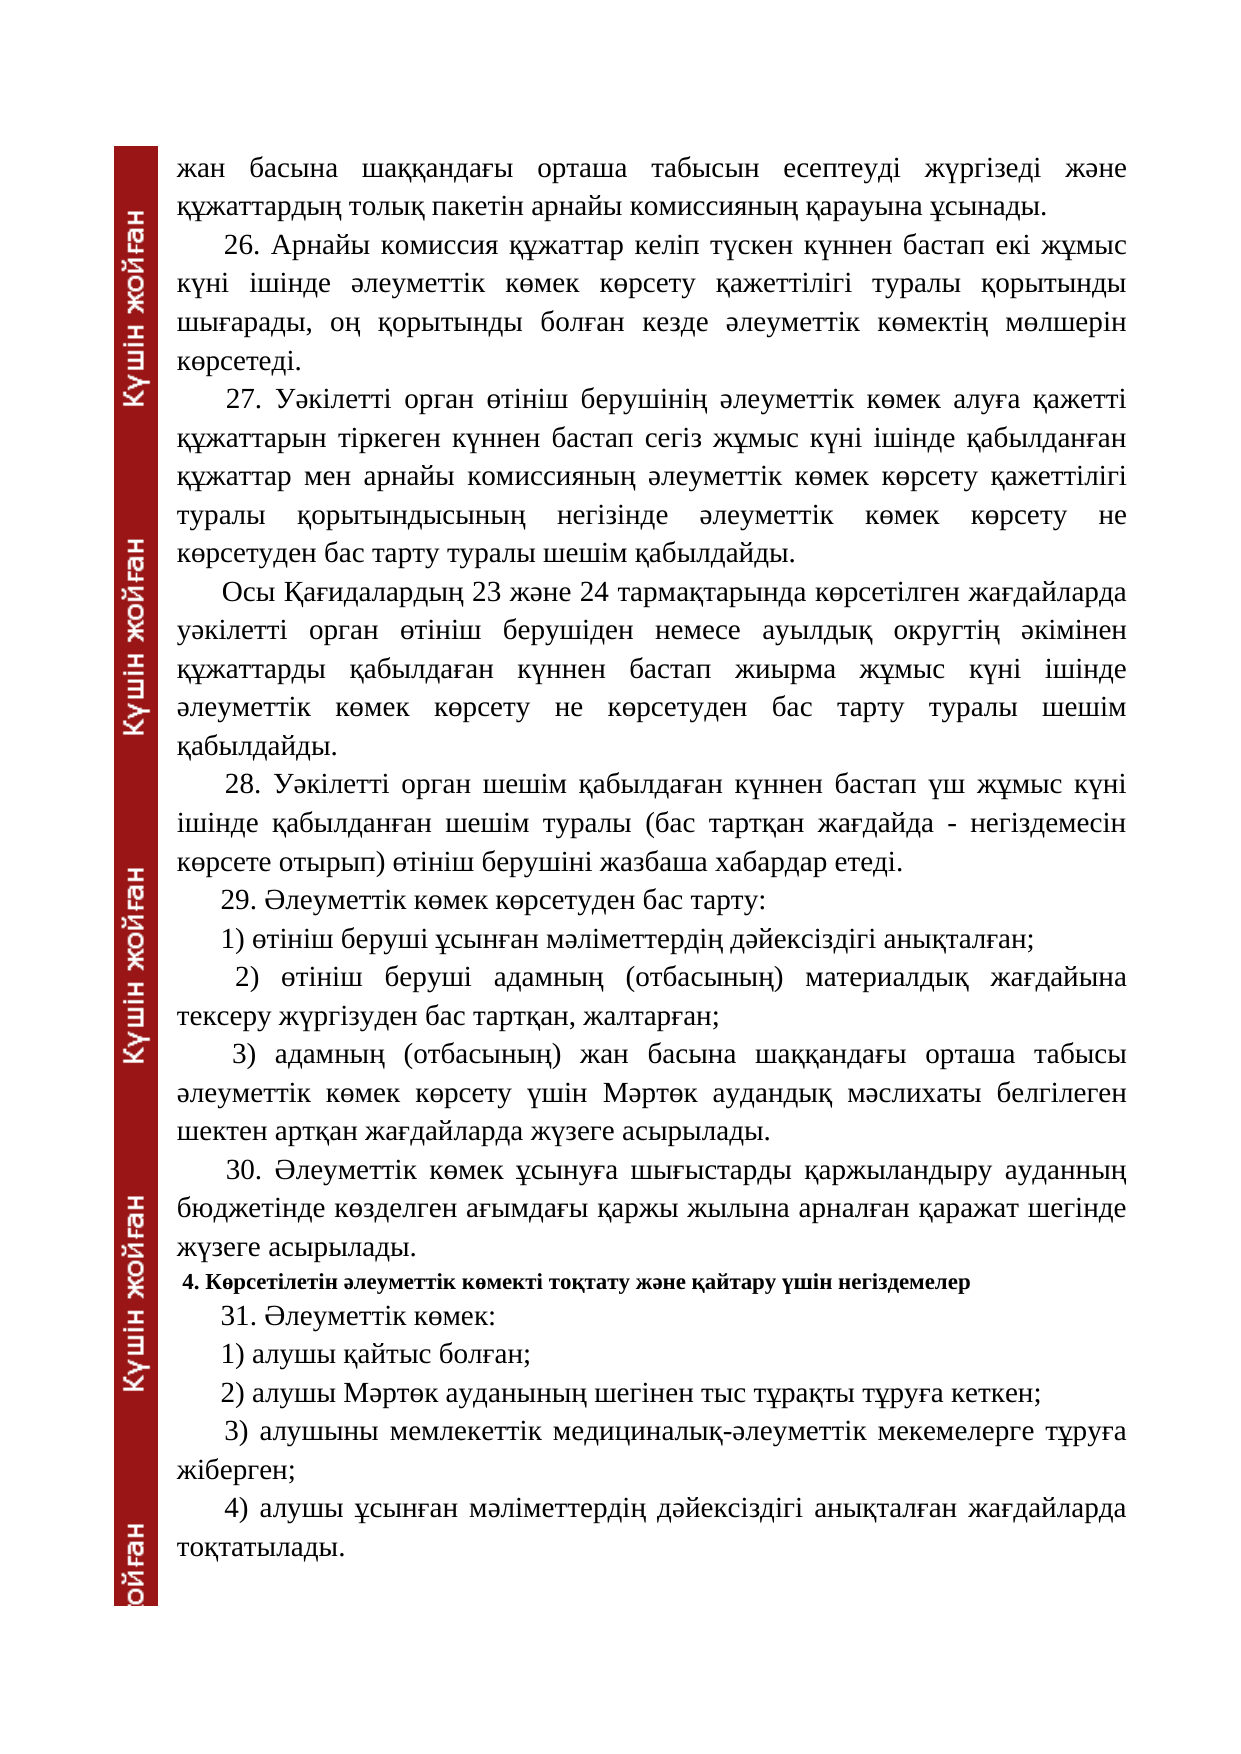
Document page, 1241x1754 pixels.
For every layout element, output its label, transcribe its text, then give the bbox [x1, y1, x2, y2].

picture [114, 569, 158, 574]
picture [114, 1408, 158, 1413]
text 4) алушы ұсынған мәлiметтердiң дәйексiздiгi анықталған жағдайларда тоқтатылады. [112, 1491, 1128, 1563]
picture [114, 146, 158, 150]
picture [114, 222, 158, 227]
text 2) өтiнiш берушi адамның (отбасының) материалдық жағдайына тексеру жүргiзуден бас тартқан, жалтарған; [112, 959, 1128, 1031]
picture [114, 1370, 158, 1375]
text 29. Әлеуметтiк көмек көрсетуден бас тарту: [112, 882, 1128, 916]
picture [114, 877, 158, 882]
picture [114, 1294, 158, 1298]
text 26. Арнайы комиссия құжаттар келiп түскен күннен бастап екi жұмыс күнi iшiнде әлеуметтiк көмек көрсету қажеттiлiгi туралы қорытынды шығарады, оң қорытынды болған кезде әлеуметтiк көмектiң мөлшерiн көрсетедi. [112, 227, 1128, 376]
picture [114, 1263, 158, 1268]
text 27. Уәкiлеттi орган өтiнiш берушiнiң әлеуметтiк көмек алуға қажетті құжаттарын тiркеген күннен бастап сегiз жұмыс күнi iшiнде қабылданған құжаттар мен арнайы комиссияның әлеуметтiк көмек көрсету қажеттiлiгi туралы қорытындысының негiзiнде әлеуметтiк көмек көрсету не көрсетуден бас тарту туралы шешiм қабылдайды. [112, 381, 1128, 569]
text 30. Әлеуметтiк көмек ұсынуға шығыстарды қаржыландыру ауданның бюджетiнде көзделген ағымдағы қаржы жылына арналған қаражат шегiнде жүзеге асырылады. [112, 1152, 1128, 1263]
text 3) алушыны мемлекеттiк медициналық-әлеуметтiк мекемелерге тұруға жiберген; [112, 1413, 1128, 1486]
picture [114, 1486, 158, 1491]
picture [114, 1331, 158, 1336]
text 4. Көрсетiлетiн әлеуметтiк көмектi тоқтату және қайтару үшiн негiздемелер [112, 1268, 1128, 1294]
picture [114, 1031, 158, 1036]
picture [114, 762, 158, 767]
picture [114, 376, 158, 381]
text 28. Уәкілетті орган шешім қабылдаған күннен бастап үш жұмыс күні ішінде қабылданған шешім туралы (бас тартқан жағдайда - негіздемесін көрсете отырып) өтініш берушіні жазбаша хабардар етеді. [112, 767, 1128, 877]
text Осы Қағидалардың 23 және 24 тармақтарында көрсетiлген жағдайларда уәкiлеттi орган өтiнiш берушiден немесе ауылдық округтiң әкiмiнен құжаттарды қабылдаған күннен бастап жиырма жұмыс күнi iшiнде әлеуметтiк көмек көрсету не көрсетуден бас тарту туралы шешiм қабылдайды. [112, 574, 1128, 762]
text 3) адамның (отбасының) жан басына шаққандағы орташа табысы әлеуметтiк көмек көрсету үшiн Мәртөк аудандық мәслихаты белгiлеген шектен артқан жағдайларда жүзеге асырылады. [112, 1036, 1128, 1147]
text 2) алушы Мәртөк ауданының шегінен тыс тұрақты тұруға кеткен; [112, 1375, 1128, 1408]
picture [114, 1563, 158, 1606]
picture [114, 954, 158, 959]
text 1) өтiнiш берушi ұсынған мәлiметтердiң дәйексiздiгi анықталған; [112, 921, 1128, 954]
text 31. Әлеуметтiк көмек: [112, 1298, 1128, 1331]
picture [114, 1147, 158, 1152]
picture [114, 916, 158, 921]
text 1) алушы қайтыс болған; [112, 1336, 1128, 1370]
